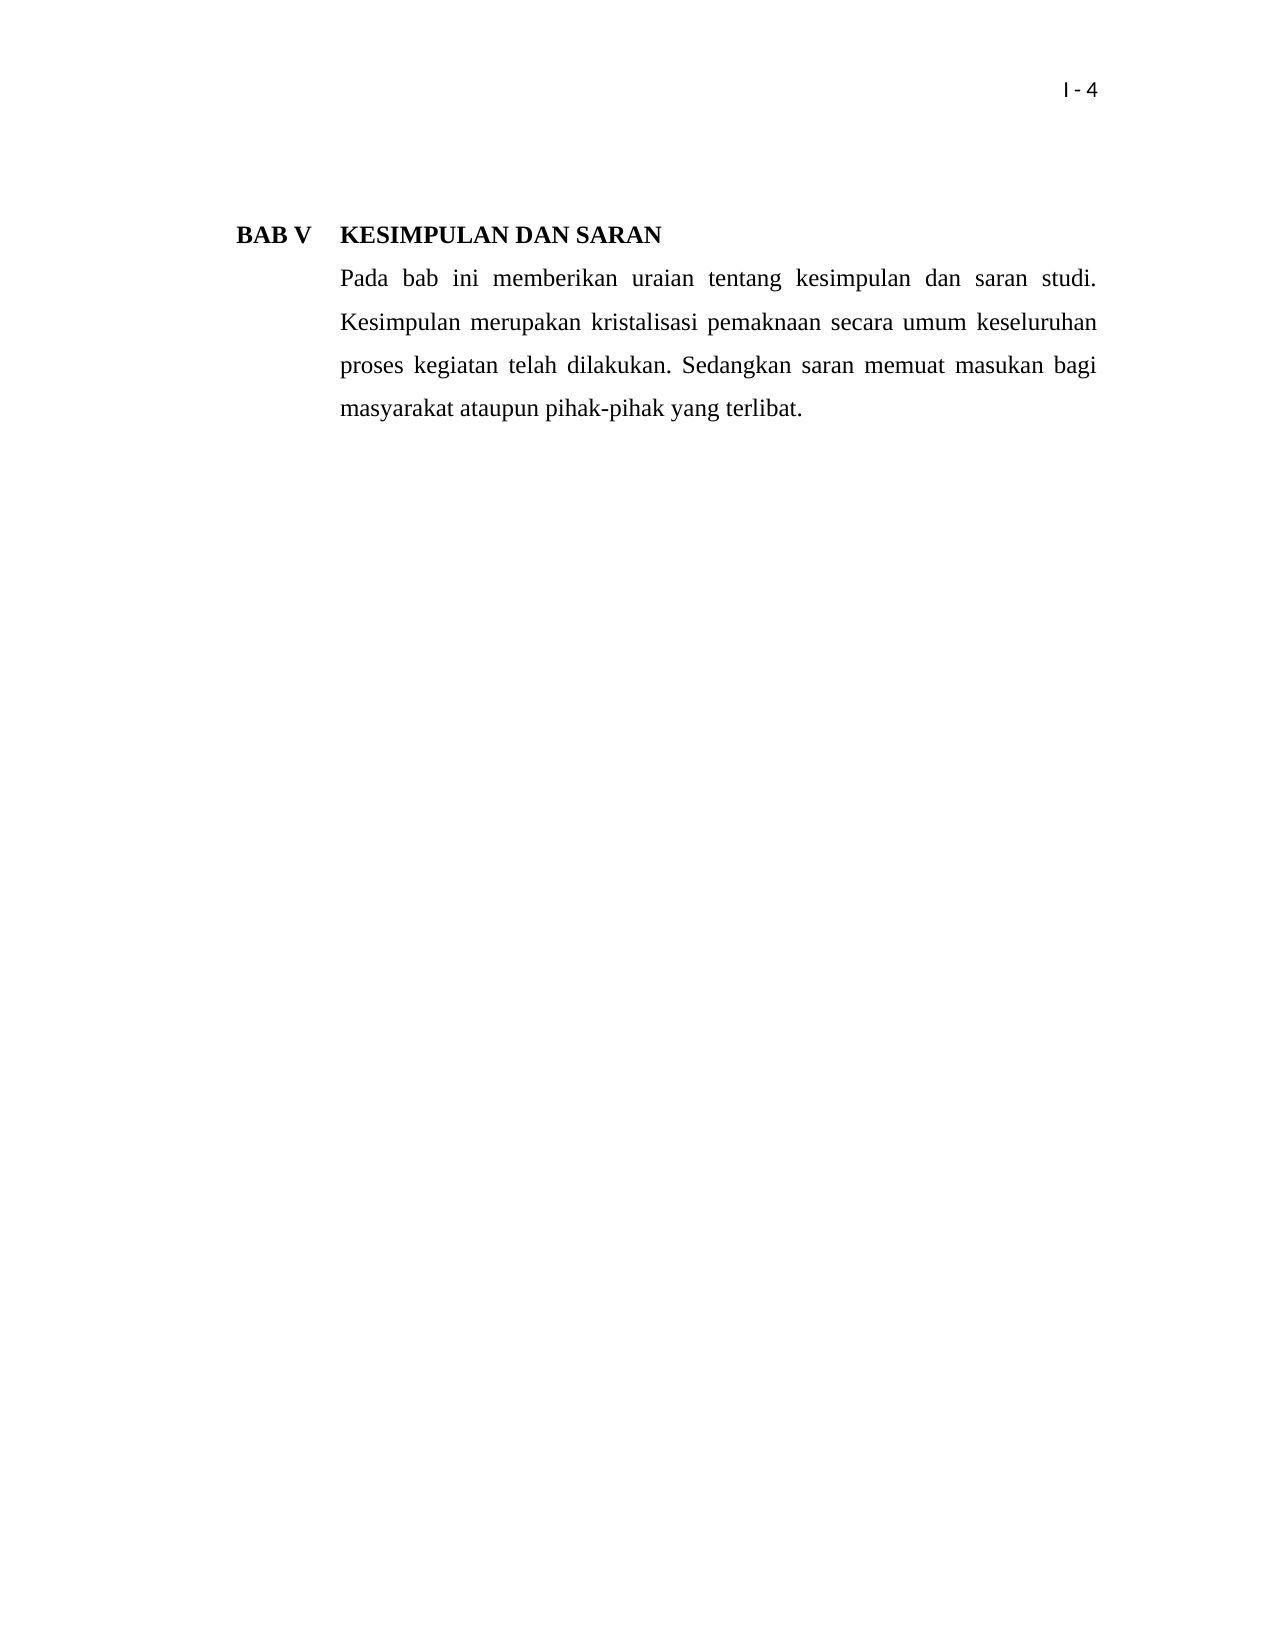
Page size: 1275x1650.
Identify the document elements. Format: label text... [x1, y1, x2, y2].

list BAB V KESIMPULAN DAN SARAN [236, 220, 1098, 249]
list Pada bab ini memberikan uraian tentang kesimpulan dan saran studi. Kesimpulan merupakan kristalisasi pemaknaan secara umum keseluruhan proses kegiatan telah dilakukan. Sedangkan saran memuat masukan bagi masyarakat ataupun pihak-pihak yang terlibat. [340, 263, 1098, 422]
